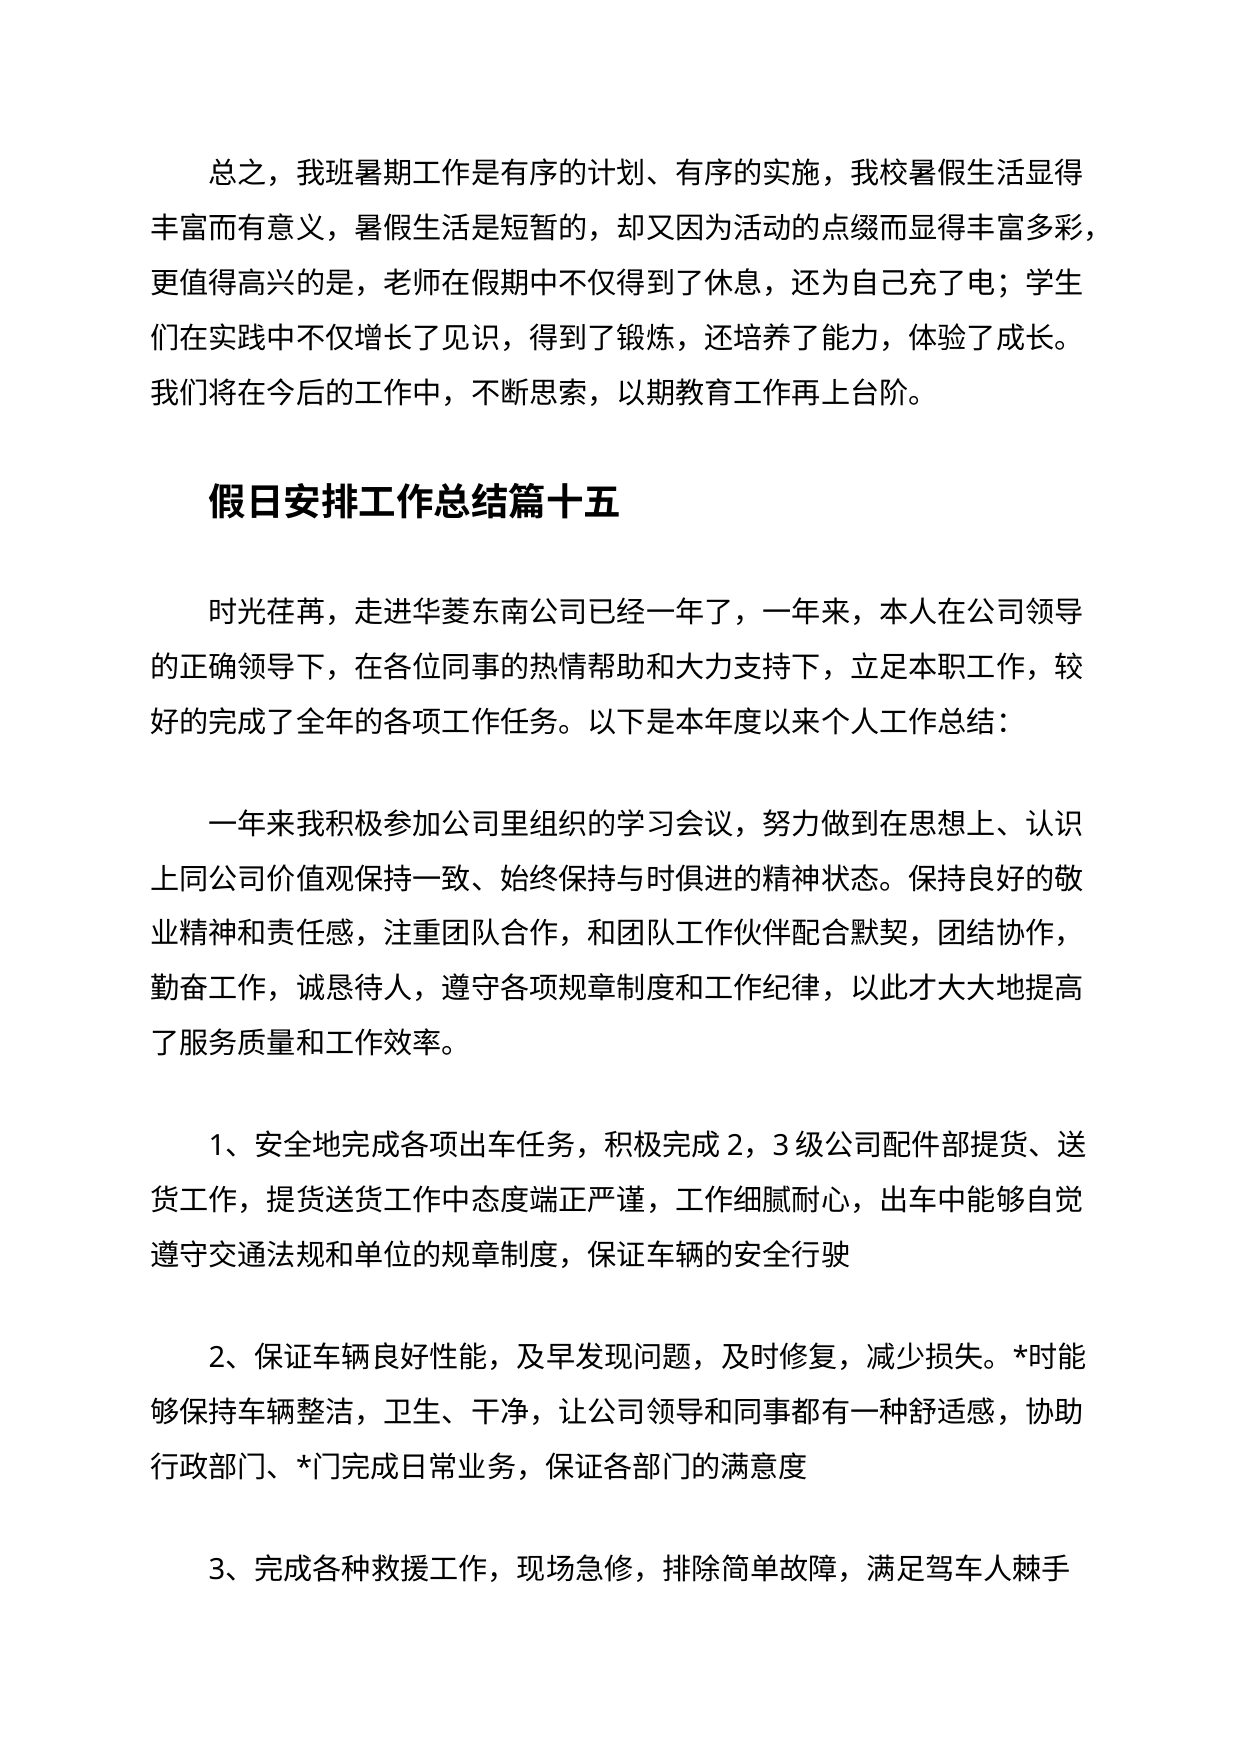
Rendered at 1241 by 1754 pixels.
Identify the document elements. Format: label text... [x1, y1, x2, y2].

text 假日安排工作总结篇十五 [150, 471, 1090, 526]
text 1、安全地完成各项出车任务，积极完成2，3级公司配件部提货、送货工作，提货送货工作中态度端正严谨，工作细腻耐心，出车中能够自觉遵守交通法规和单位的规章制度，保证车辆的安全行驶 [150, 1122, 1090, 1274]
text 一年来我积极参加公司里组织的学习会议，努力做到在思想上、认识上同公司价值观保持一致、始终保持与时俱进的精神状态。保持良好的敬业精神和责任感，注重团队合作，和团队工作伙伴配合默契，团结协作，勤奋工作，诚恳待人，遵守各项规章制度和工作纪律，以此才大大地提高了服务质量和工作效率。 [150, 800, 1090, 1062]
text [150, 1545, 1090, 1588]
text 2、保证车辆良好性能，及早发现问题，及时修复，减少损失。*时能够保持车辆整洁，卫生、干净，让公司领导和同事都有一种舒适感，协助行政部门、*门完成日常业务，保证各部门的满意度 [150, 1333, 1090, 1486]
text 总之，我班暑期工作是有序的计划、有序的实施，我校暑假生活显得丰富而有意义，暑假生活是短暂的，却又因为活动的点缀而显得丰富多彩，更值得高兴的是，老师在假期中不仅得到了休息，还为自己充了电；学生们在实践中不仅增长了见识，得到了锻炼，还培养了能力，体验了成长。我们将在今后的工作中，不断思索，以期教育工作再上台阶。 [150, 150, 1090, 412]
text 时光荏苒，走进华菱东南公司已经一年了，一年来，本人在公司领导的正确领导下，在各位同事的热情帮助和大力支持下，立足本职工作，较好的完成了全年的各项工作任务。以下是本年度以来个人工作总结： [150, 589, 1090, 741]
